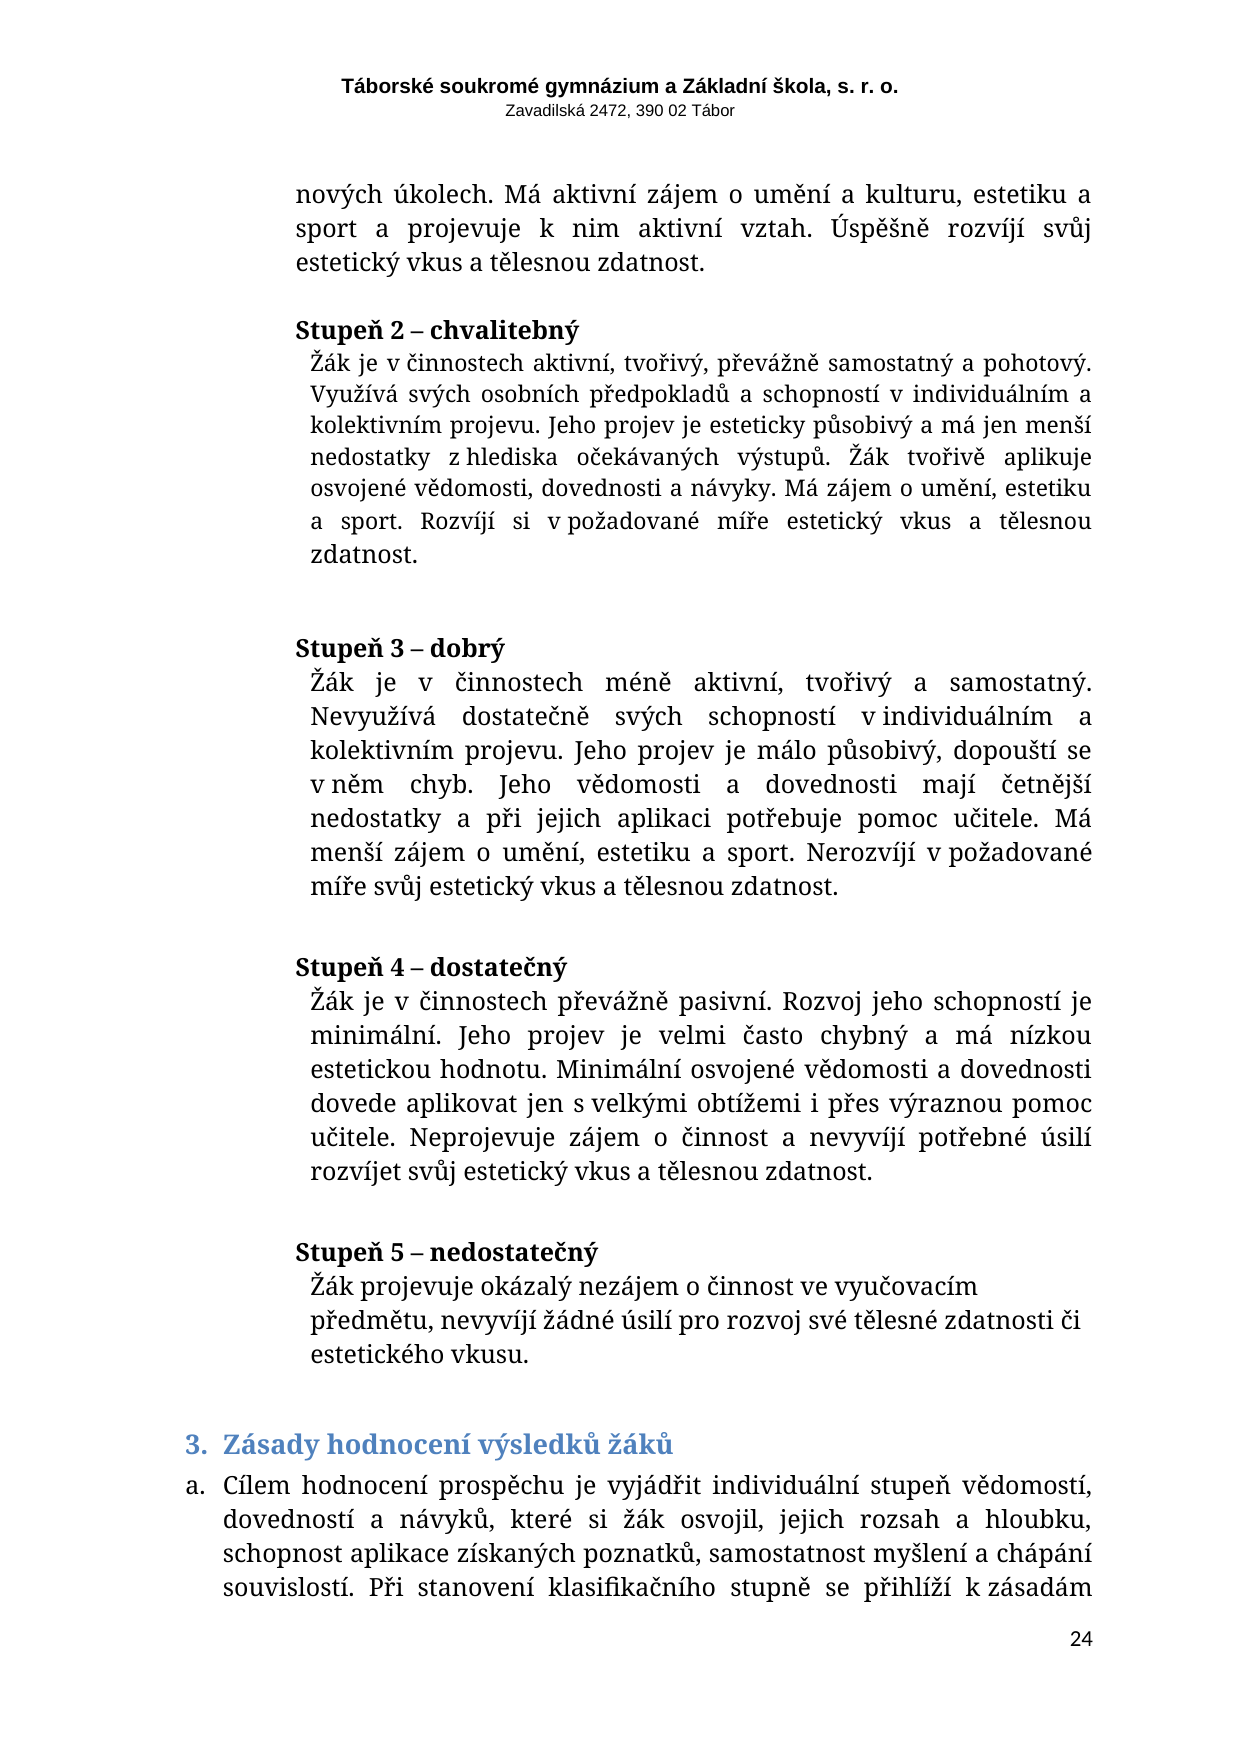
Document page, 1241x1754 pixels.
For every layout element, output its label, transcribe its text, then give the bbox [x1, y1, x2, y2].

subtitle Zásady hodnocení výsledků žáků [185, 1425, 1093, 1462]
subtitle Stupeň 4 – dostatečný [295, 949, 1093, 983]
subtitle Stupeň 2 – chvalitebný [295, 313, 1093, 347]
subtitle Stupeň 3 – dobrý [295, 630, 1093, 664]
subtitle Stupeň 5 – nedostatečný [295, 1234, 1093, 1268]
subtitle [295, 176, 1093, 279]
text Žák je v činnostech méně aktivní, tvořivý a samostatný. Nevyužívá dostatečně svých schopností v individuálním a kolektivním projevu. Jeho projev je málo působivý, dopouští se v něm chyb. Jeho vědomosti a dovednosti mají četnější nedostatky a při jejich aplikaci potřebuje pomoc učitele. Má menší zájem o umění, estetiku a sport. Nerozvíjí v požadované míře svůj estetický vkus a tělesnou zdatnost. [310, 664, 1093, 903]
text Žák je v činnostech převážně pasivní. Rozvoj jeho schopností je minimální. Jeho projev je velmi často chybný a má nízkou estetickou hodnotu. Minimální osvojené vědomosti a dovednosti dovede aplikovat jen s velkými obtížemi i přes výraznou pomoc učitele. Neprojevuje zájem o činnost a nevyvíjí potřebné úsilí rozvíjet svůj estetický vkus a tělesnou zdatnost. [310, 983, 1093, 1188]
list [185, 1468, 1093, 1604]
text Žák je v činnostech aktivní, tvořivý, převážně samostatný a pohotový. Využívá svých osobních předpokladů a schopností v individuálním a kolektivním projevu. Jeho projev je esteticky působivý a má jen menší nedostatky z hlediska očekávaných výstupů. Žák tvořivě aplikuje osvojené vědomosti, dovednosti a návyky. Má zájem o umění, estetiku a sport. Rozvíjí si v požadované míře estetický vkus a tělesnou zdatnost. [310, 347, 1093, 571]
text Žák projevuje okázalý nezájem o činnost ve vyučovacím předmětu, nevyvíjí žádné úsilí pro rozvoj své tělesné zdatnosti či estetického vkusu. [310, 1268, 1093, 1371]
